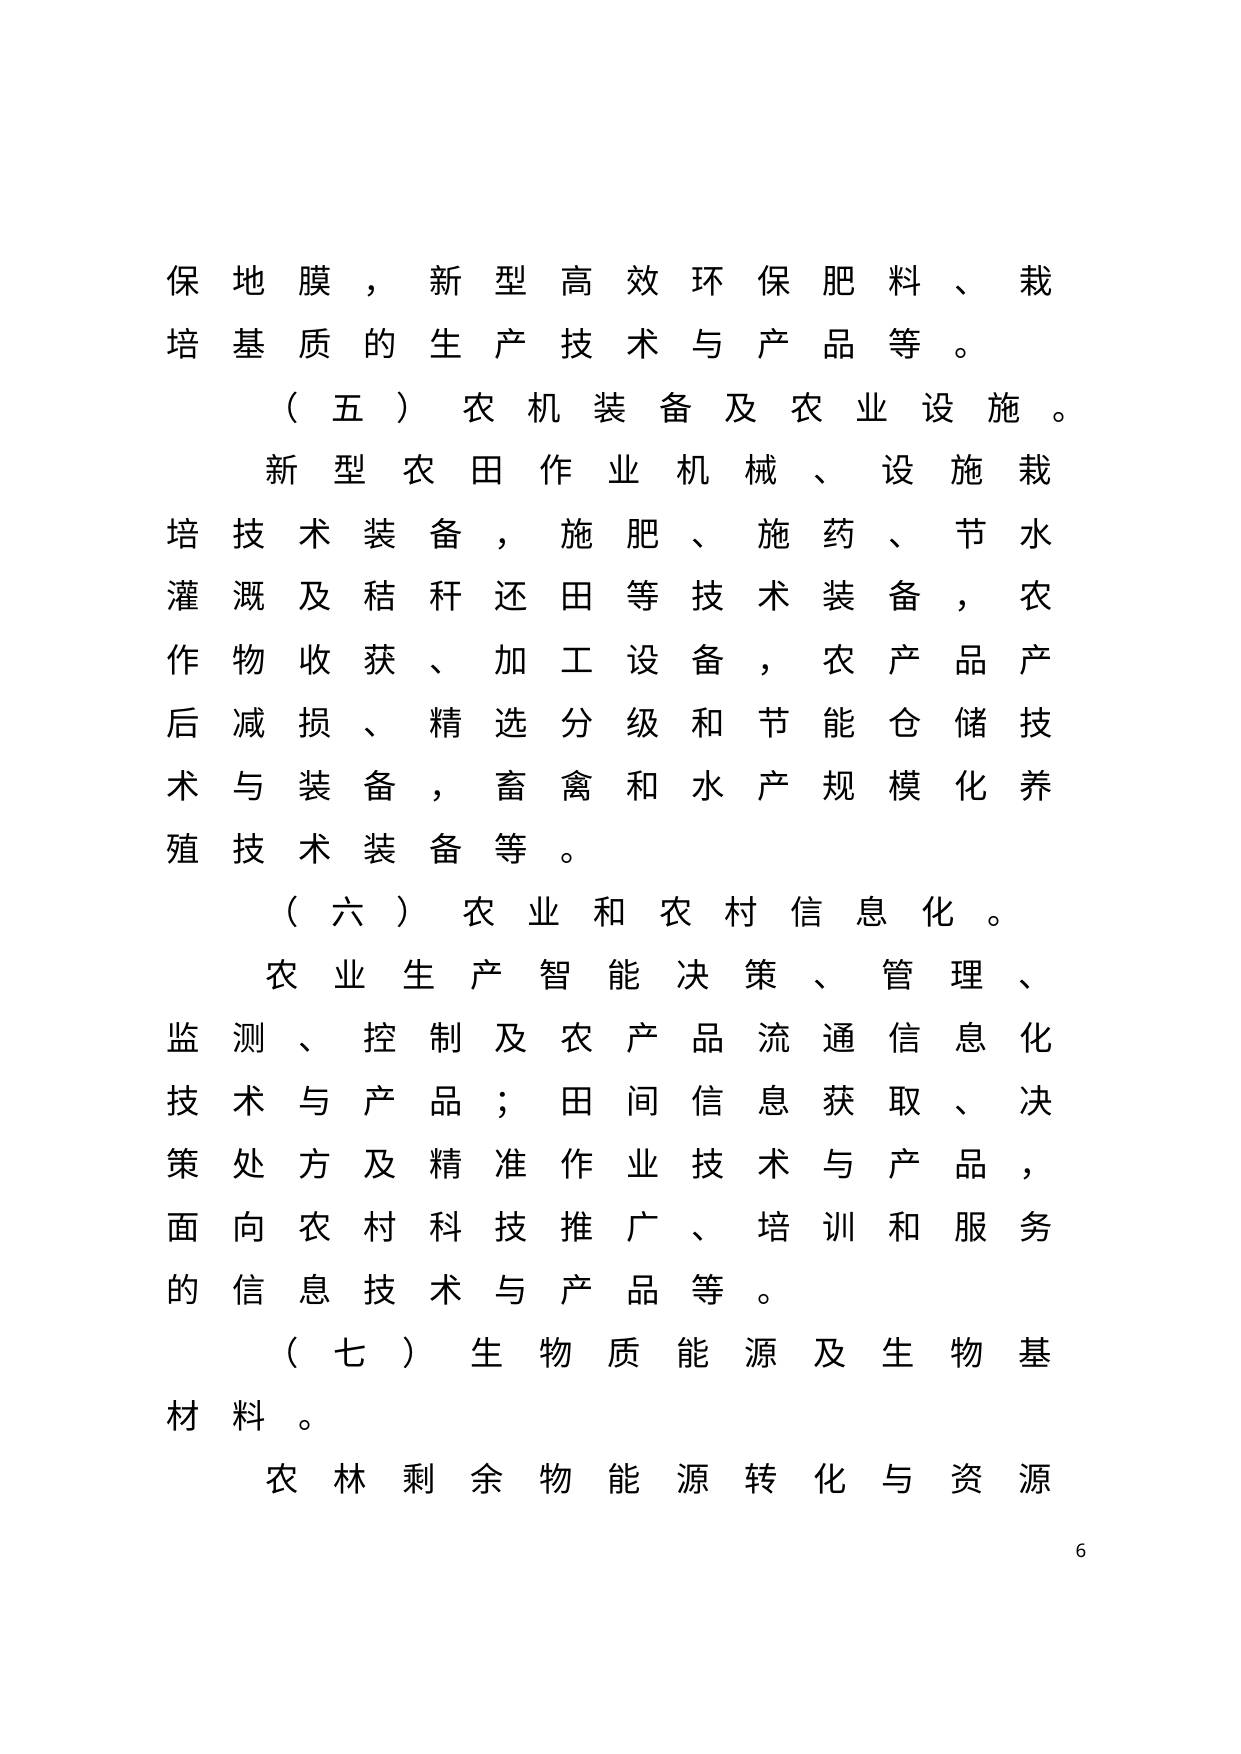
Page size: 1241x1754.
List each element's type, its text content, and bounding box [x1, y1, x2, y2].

text （六）农业和农村信息化。 [167, 878, 1085, 941]
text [167, 248, 1085, 374]
text （五）农机装备及农业设施。 [167, 374, 1085, 437]
text 新型农田作业机械、设施栽培技术装备，施肥、施药、节水灌溉及秸秆还田等技术装备，农作物收获、加工设备，农产品产后减损、精选分级和节能仓储技术与装备，畜禽和水产规模化养殖技术装备等。 [167, 437, 1085, 878]
text （七）生物质能源及生物基材料。 [167, 1319, 1085, 1445]
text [167, 1445, 1085, 1508]
text 农业生产智能决策、管理、监测、控制及农产品流通信息化技术与产品；田间信息获取、决策处方及精准作业技术与产品，面向农村科技推广、培训和服务的信息技术与产品等。 [167, 941, 1085, 1319]
